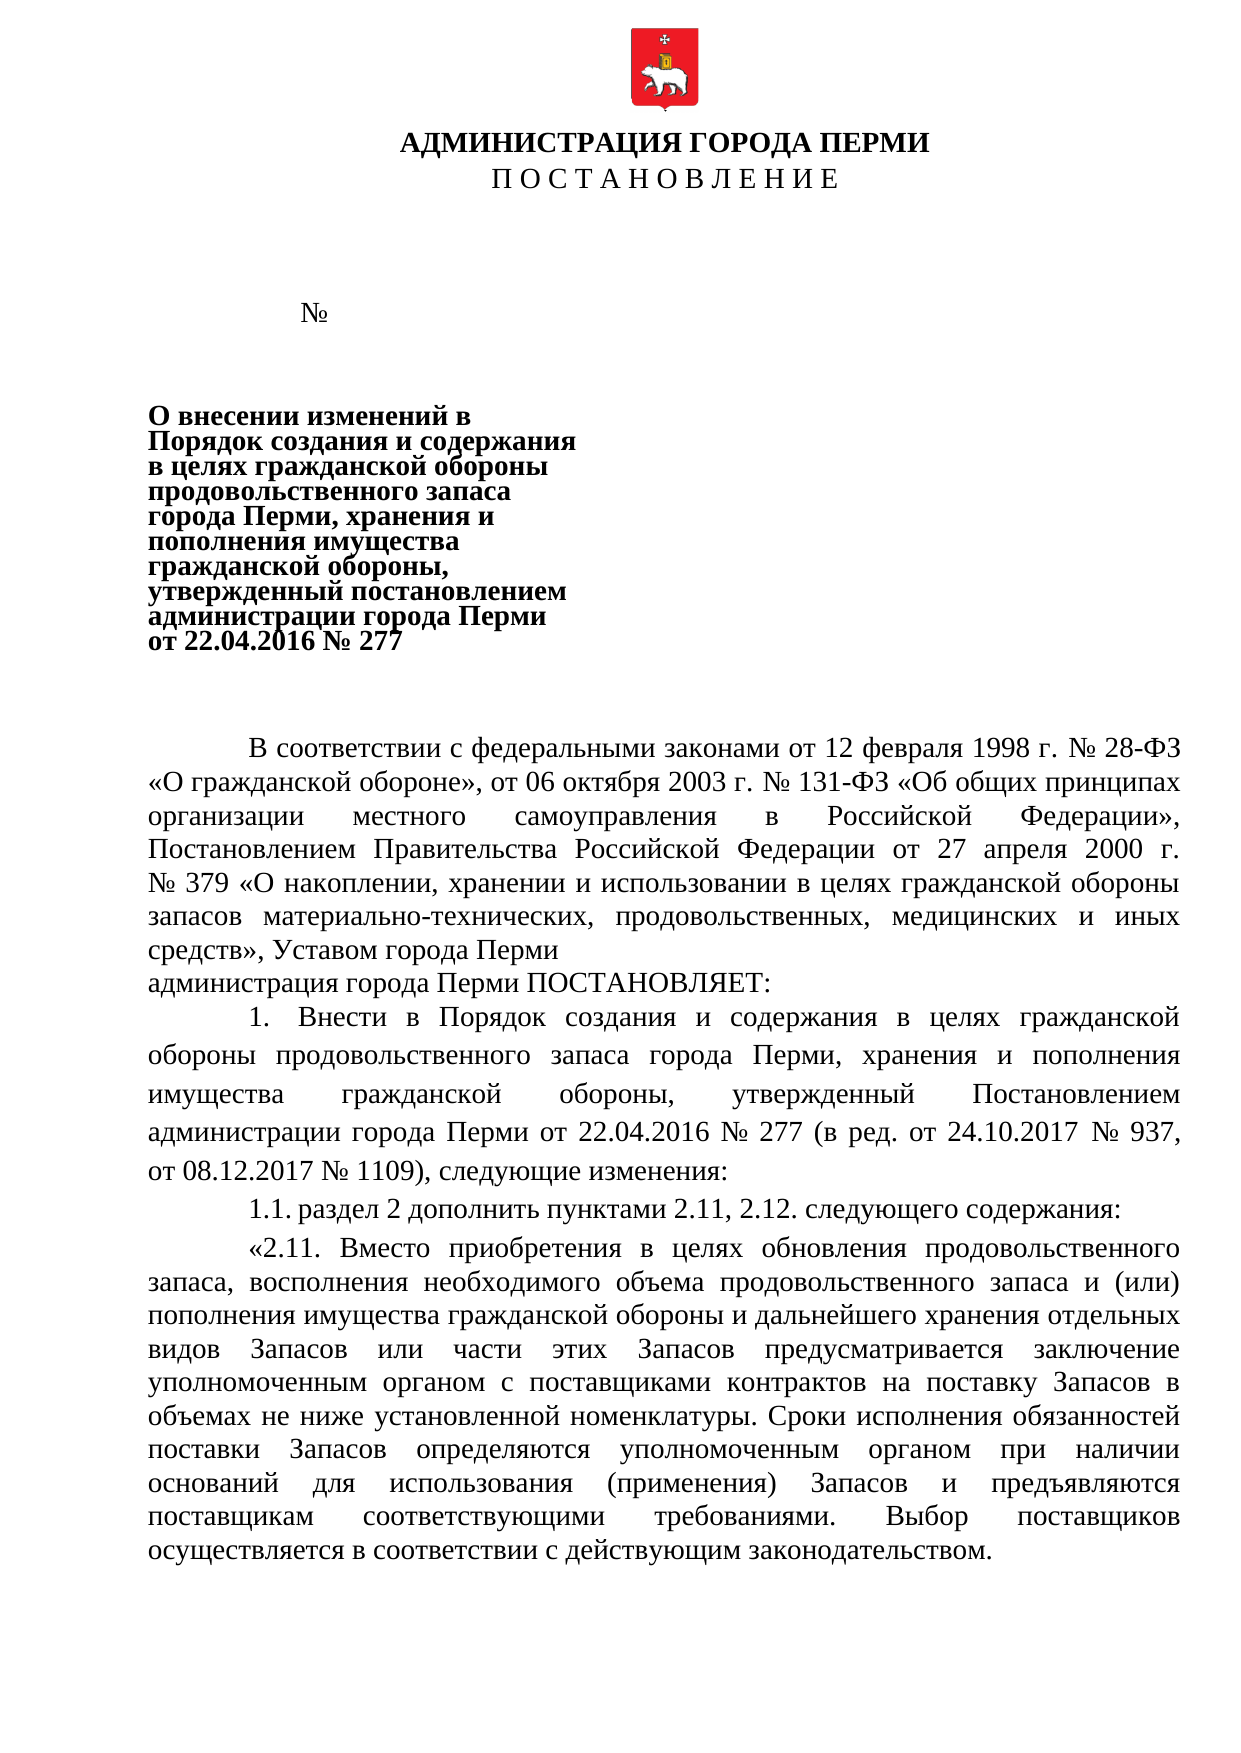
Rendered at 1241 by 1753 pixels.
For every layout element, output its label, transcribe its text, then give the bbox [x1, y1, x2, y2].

text В соответствии с федеральными законами от 12 февраля 1998 г. № 28-ФЗ «О гражданской обороне», от 06 октября 2003 г. № 131-ФЗ «Об общих принципах организации местного самоуправления в Российской Федерации», Постановлением Правительства Российской Федерации от 27 апреля 2000 г. № 379 «О накоплении, хранении и использовании в целях гражданской обороны запасов материально-технических, продовольственных, медицинских и иных средств», Уставом города Перми [148, 731, 1181, 965]
list Внести в Порядок создания и содержания в целях гражданской обороны продовольственного запаса города Перми, хранения и пополнения имущества гражданской обороны, утвержденный Постановлением администрации города Перми от 22.04.2016 № 277 (в ред. от 24.10.2017 № 937, от 08.12.2017 № 1109), следующие изменения: [148, 999, 1181, 1187]
picture [631, 28, 699, 110]
text О внесении изменений в [148, 406, 1181, 431]
text утвержденный постановлением [148, 581, 1181, 606]
text администрация города Перми ПОСТАНОВЛЯЕТ: [148, 965, 1181, 999]
list раздел 2 дополнить пунктами 2.11, 2.12. следующего содержания: [148, 1192, 1181, 1225]
text гражданской обороны, [148, 556, 1181, 581]
text Порядок создания и содержания [148, 431, 1181, 456]
text «2.11. Вместо приобретения в целях обновления продовольственного запаса, восполнения необходимого объема продовольственного запаса и (или) пополнения имущества гражданской обороны и дальнейшего хранения отдельных видов Запасов или части этих Запасов предусматривается заключение уполномоченным органом с поставщиками контрактов на поставку Запасов в объемах не ниже установленной номенклатуры. Сроки исполнения обязанностей поставки Запасов определяются уполномоченным органом при наличии оснований для использования (применения) Запасов и предъявляются поставщикам соответствующими требованиями. Выбор поставщиков осуществляется в соответствии с действующим законодательством. [148, 1230, 1181, 1566]
text в целях гражданской обороны [148, 456, 1181, 481]
text продовольственного запаса [148, 481, 1181, 506]
text от 22.04.2016 № 277 [148, 631, 1181, 656]
text пополнения имущества [148, 531, 1181, 556]
text города Перми, хранения и [148, 506, 1181, 531]
text администрации города Перми [148, 606, 1181, 631]
